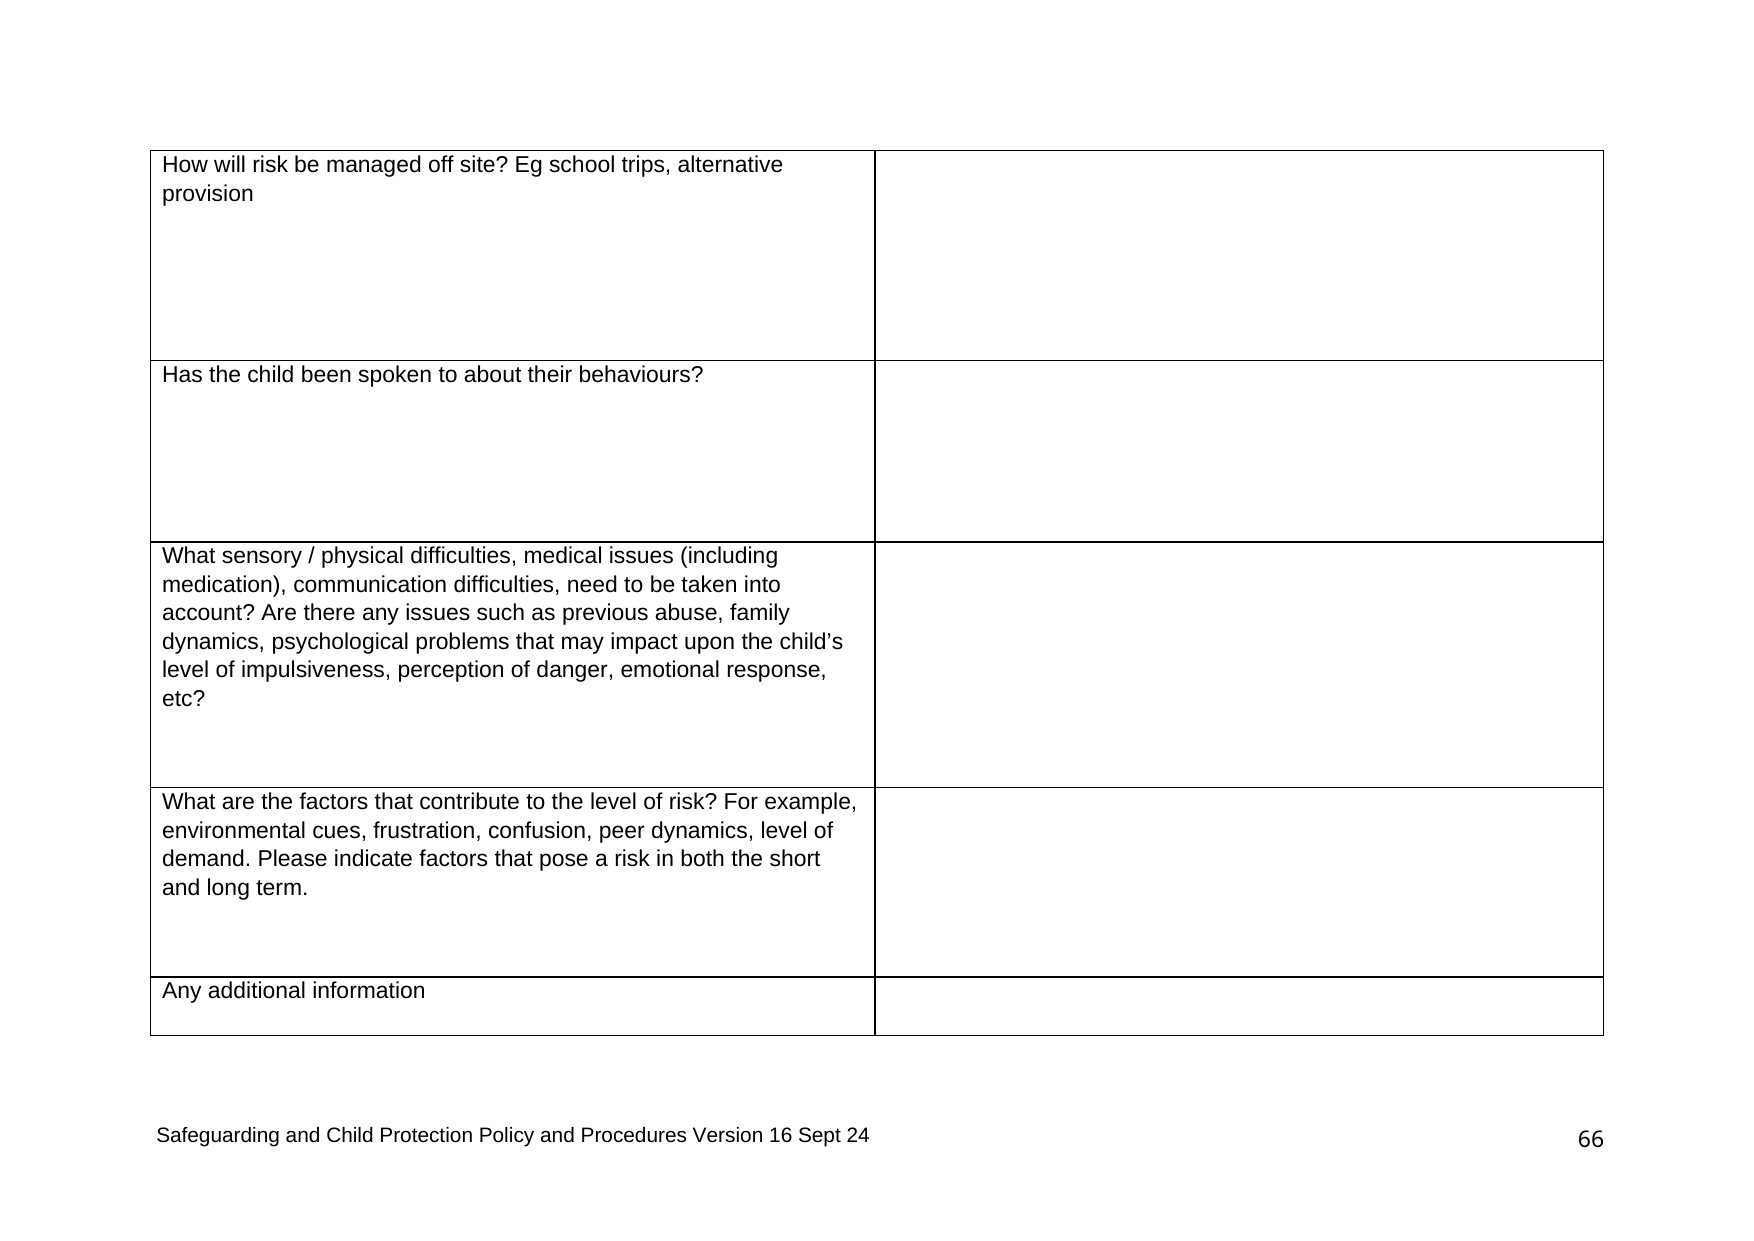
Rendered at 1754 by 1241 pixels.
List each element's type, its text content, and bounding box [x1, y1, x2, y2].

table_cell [151, 978, 874, 1035]
table_cell How will risk be managed off site? Eg school trips, alternative provision [151, 151, 874, 360]
table_cell Has the child been spoken to about their behaviours? [151, 361, 874, 541]
table_cell [876, 151, 1603, 360]
table_cell [876, 978, 1603, 1035]
table_cell [876, 361, 1603, 541]
table_cell What are the factors that contribute to the level of risk? For example, environmental cues, frustration, confusion, peer dynamics, level of demand. Please indicate factors that pose a risk in both the short and long term. [151, 788, 874, 976]
table_cell [876, 788, 1603, 976]
table_cell [876, 543, 1603, 787]
table_cell What sensory / physical difficulties, medical issues (including medication), communication difficulties, need to be taken into account? Are there any issues such as previous abuse, family dynamics, psychological problems that may impact upon the child’s level of impulsiveness, perception of danger, emotional response, etc? [151, 543, 874, 787]
